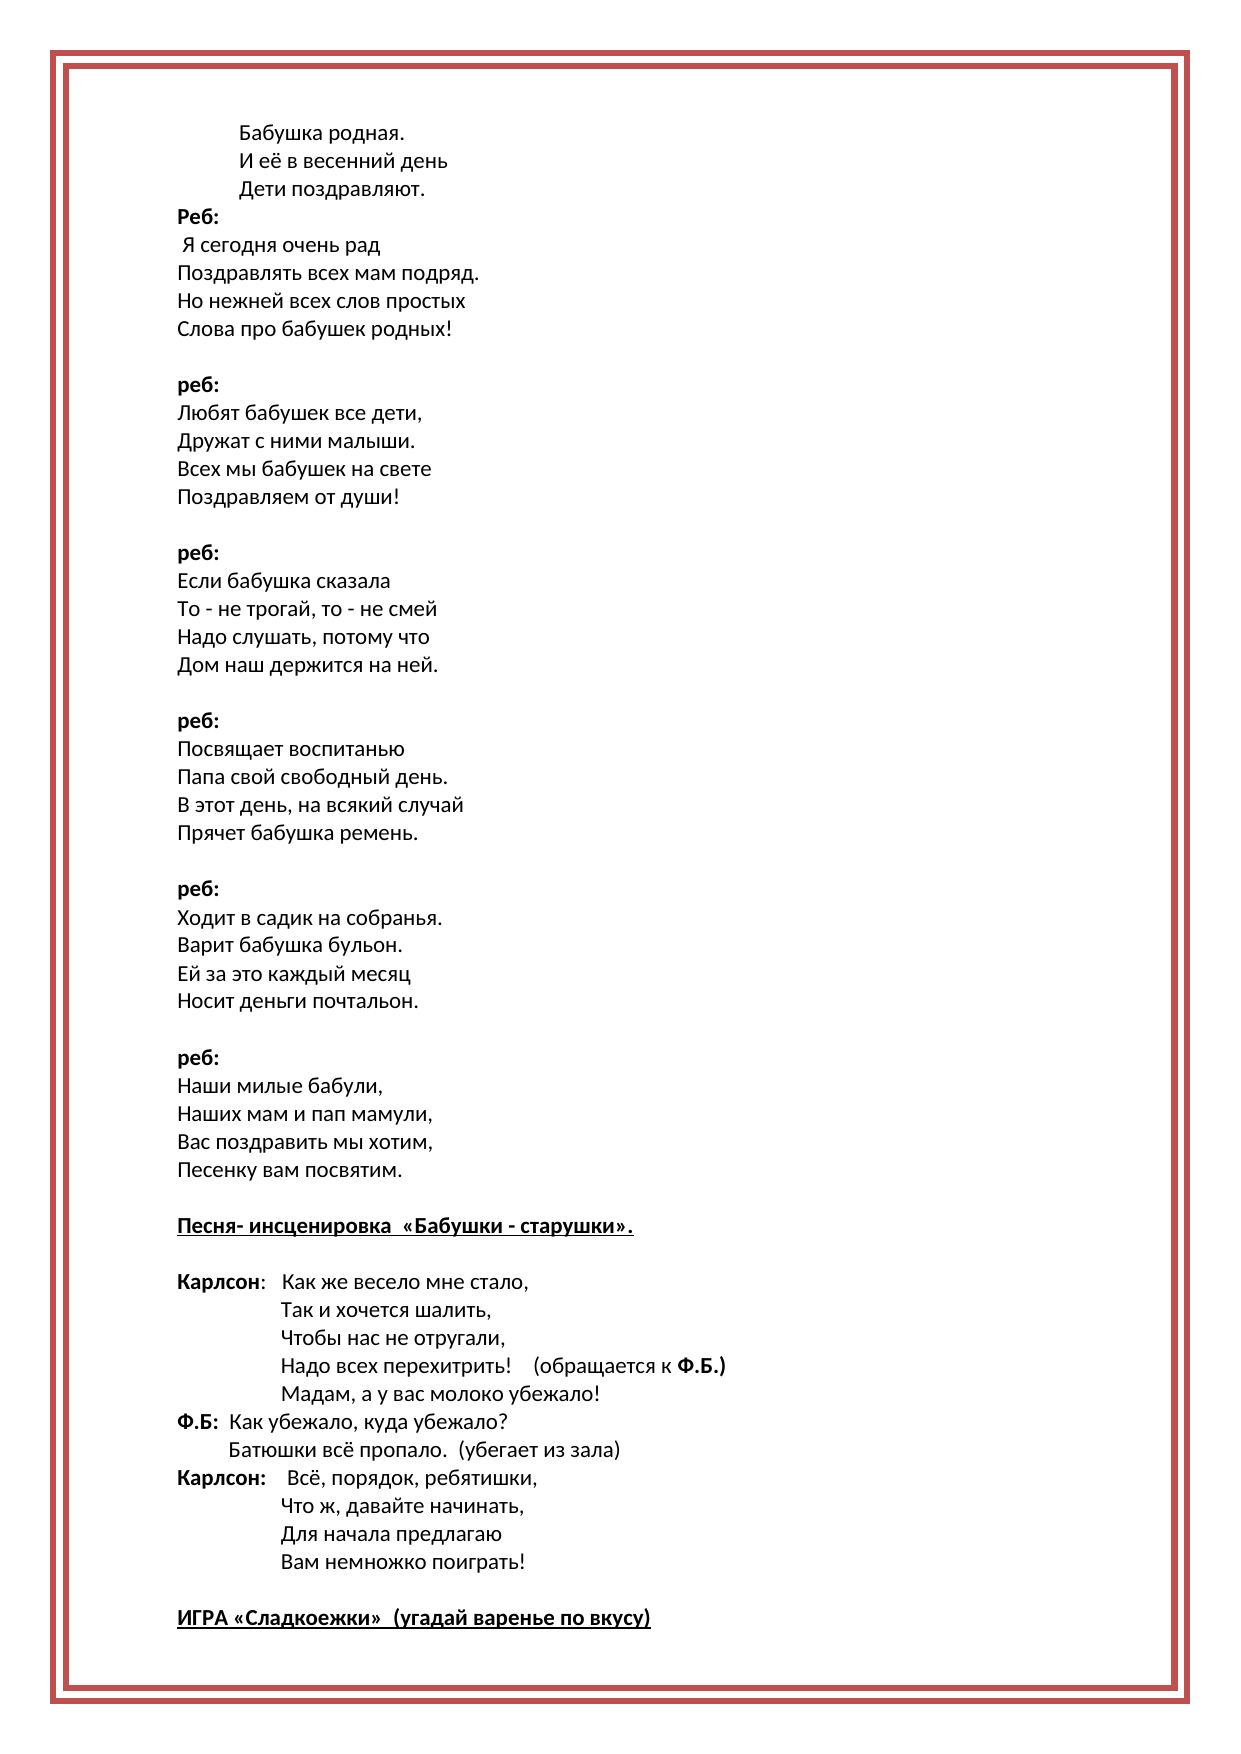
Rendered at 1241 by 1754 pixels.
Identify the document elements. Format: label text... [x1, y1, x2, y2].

text реб: [177, 538, 1152, 566]
text Мадам, а у вас молоко убежало! [236, 1379, 1152, 1407]
text Бабушка родная. [177, 118, 1152, 146]
text Наши милые бабули, [177, 1071, 1152, 1099]
text Так и хочется шалить, [236, 1295, 1152, 1323]
text Ф.Б: Как убежало, куда убежало? [177, 1407, 1152, 1435]
text Варит бабушка бульон. [177, 931, 1152, 959]
text Дружат с ними малыши. [177, 426, 1152, 454]
text Реб: [177, 202, 1152, 230]
text В этот день, на всякий случай [177, 791, 1152, 818]
text Дом наш держится на ней. [177, 650, 1152, 678]
text Песенку вам посвятим. [177, 1155, 1152, 1183]
text Вас поздравить мы хотим, [177, 1127, 1152, 1155]
text Но нежней всех слов простых [177, 286, 1152, 314]
text И её в весенний день [177, 146, 1152, 174]
text Надо всех перехитрить! (обращается к Ф.Б.) [236, 1351, 1152, 1379]
text Поздравлять всех мам подряд. [177, 258, 1152, 286]
text реб: [177, 874, 1152, 903]
text Слова про бабушек родных! [177, 314, 1152, 342]
text Что ж, давайте начинать, [236, 1491, 1152, 1519]
text Посвящает воспитанью [177, 734, 1152, 762]
text реб: [177, 1043, 1152, 1071]
text Всех мы бабушек на свете [177, 454, 1152, 482]
text Ходит в садик на собранья. [177, 903, 1152, 931]
text Дети поздравляют. [177, 174, 1152, 202]
text Чтобы нас не отругали, [236, 1323, 1152, 1351]
text Наших мам и пап мамули, [177, 1099, 1152, 1127]
text Батюшки всё пропало. (убегает из зала) [177, 1435, 1152, 1463]
text ИГРА «Сладкоежки» (угадай варенье по вкусу) [177, 1603, 1152, 1631]
text Носит деньги почтальон. [177, 987, 1152, 1015]
text Прячет бабушка ремень. [177, 818, 1152, 847]
text реб: [177, 706, 1152, 734]
text реб: [177, 370, 1152, 398]
text Ей за это каждый месяц [177, 959, 1152, 987]
text Любят бабушек все дети, [177, 398, 1152, 426]
text Вам немножко поиграть! [236, 1547, 1152, 1575]
text Карлсон: Всё, порядок, ребятишки, [177, 1463, 1152, 1491]
text Надо слушать, потому что [177, 622, 1152, 650]
text Для начала предлагаю [236, 1519, 1152, 1547]
text Карлсон: Как же весело мне стало, [177, 1267, 1152, 1295]
text То - не трогай, то - не смей [177, 594, 1152, 622]
text Песня- инсценировка «Бабушки - старушки». [177, 1211, 1152, 1239]
text Поздравляем от души! [177, 482, 1152, 510]
text Я сегодня очень рад [177, 230, 1152, 258]
text Папа свой свободный день. [177, 762, 1152, 791]
text Если бабушка сказала [177, 566, 1152, 594]
